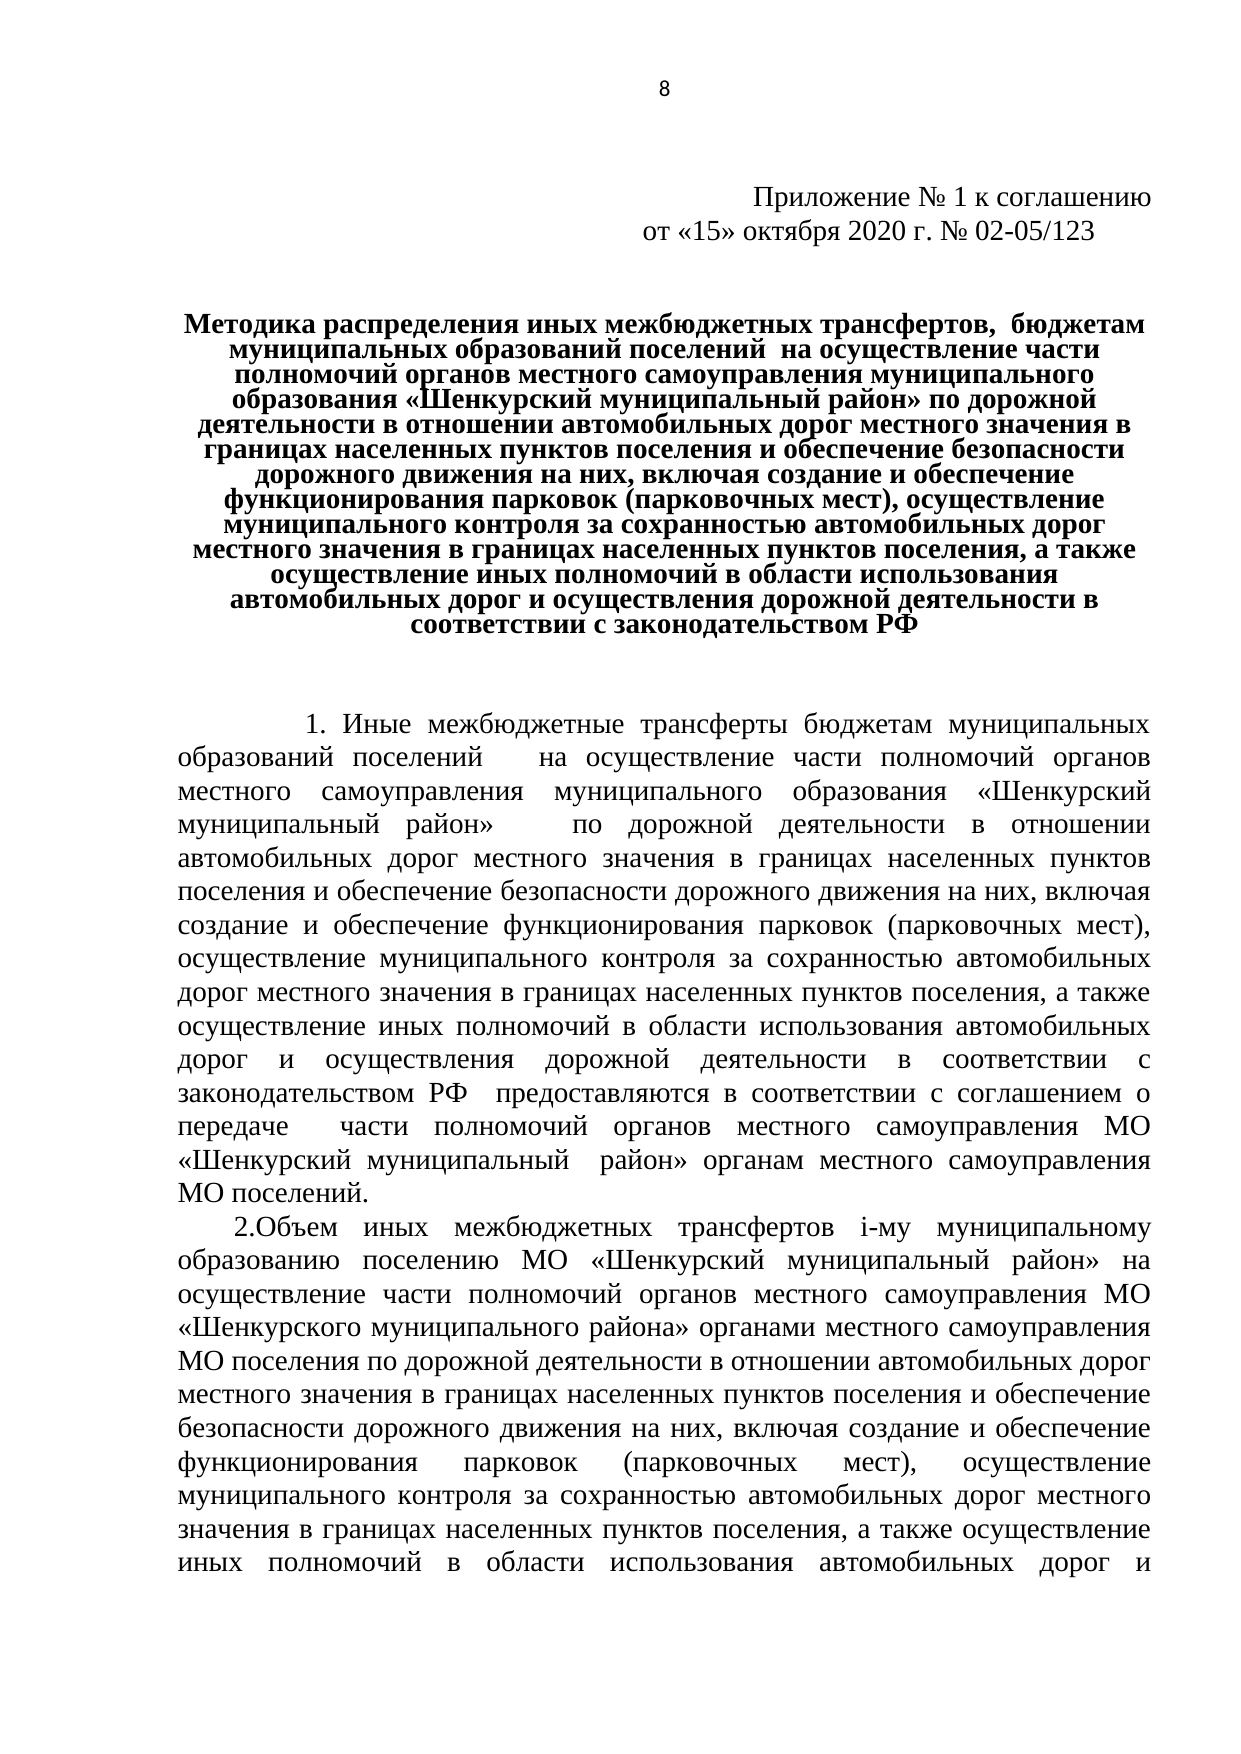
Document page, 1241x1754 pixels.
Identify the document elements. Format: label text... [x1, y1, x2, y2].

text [177, 1209, 1152, 1578]
text Методика распределения иных межбюджетных трансфертов, бюджетам муниципальных образований поселений на осуществление части полномочий органов местного самоуправления муниципального образования «Шенкурский муниципальный район» по дорожной деятельности в отношении автомобильных дорог местного значения в границах населенных пунктов поселения и обеспечение безопасности дорожного движения на них, включая создание и обеспечение функционирования парковок (парковочных мест), осуществление муниципального контроля за сохранностью автомобильных дорог местного значения в границах населенных пунктов поселения, а также осуществление иных полномочий в области использования автомобильных дорог и осуществления дорожной деятельности в соответствии с законодательством РФ [177, 314, 1152, 639]
text Приложение № 1 к соглашению [177, 179, 1152, 213]
text 1. Иные межбюджетные трансферты бюджетам муниципальных образований поселений на осуществление части полномочий органов местного самоуправления муниципального образования «Шенкурский муниципальный район» по дорожной деятельности в отношении автомобильных дорог местного значения в границах населенных пунктов поселения и обеспечение безопасности дорожного движения на них, включая создание и обеспечение функционирования парковок (парковочных мест), осуществление муниципального контроля за сохранностью автомобильных дорог местного значения в границах населенных пунктов поселения, а также осуществление иных полномочий в области использования автомобильных дорог и осуществления дорожной деятельности в соответствии с законодательством РФ предоставляются в соответствии с соглашением о передаче части полномочий органов местного самоуправления МО «Шенкурский муниципальный район» органам местного самоуправления МО поселений. [177, 706, 1152, 1209]
text от «15» октября 2020 г. № 02-05/123 [177, 213, 1152, 247]
